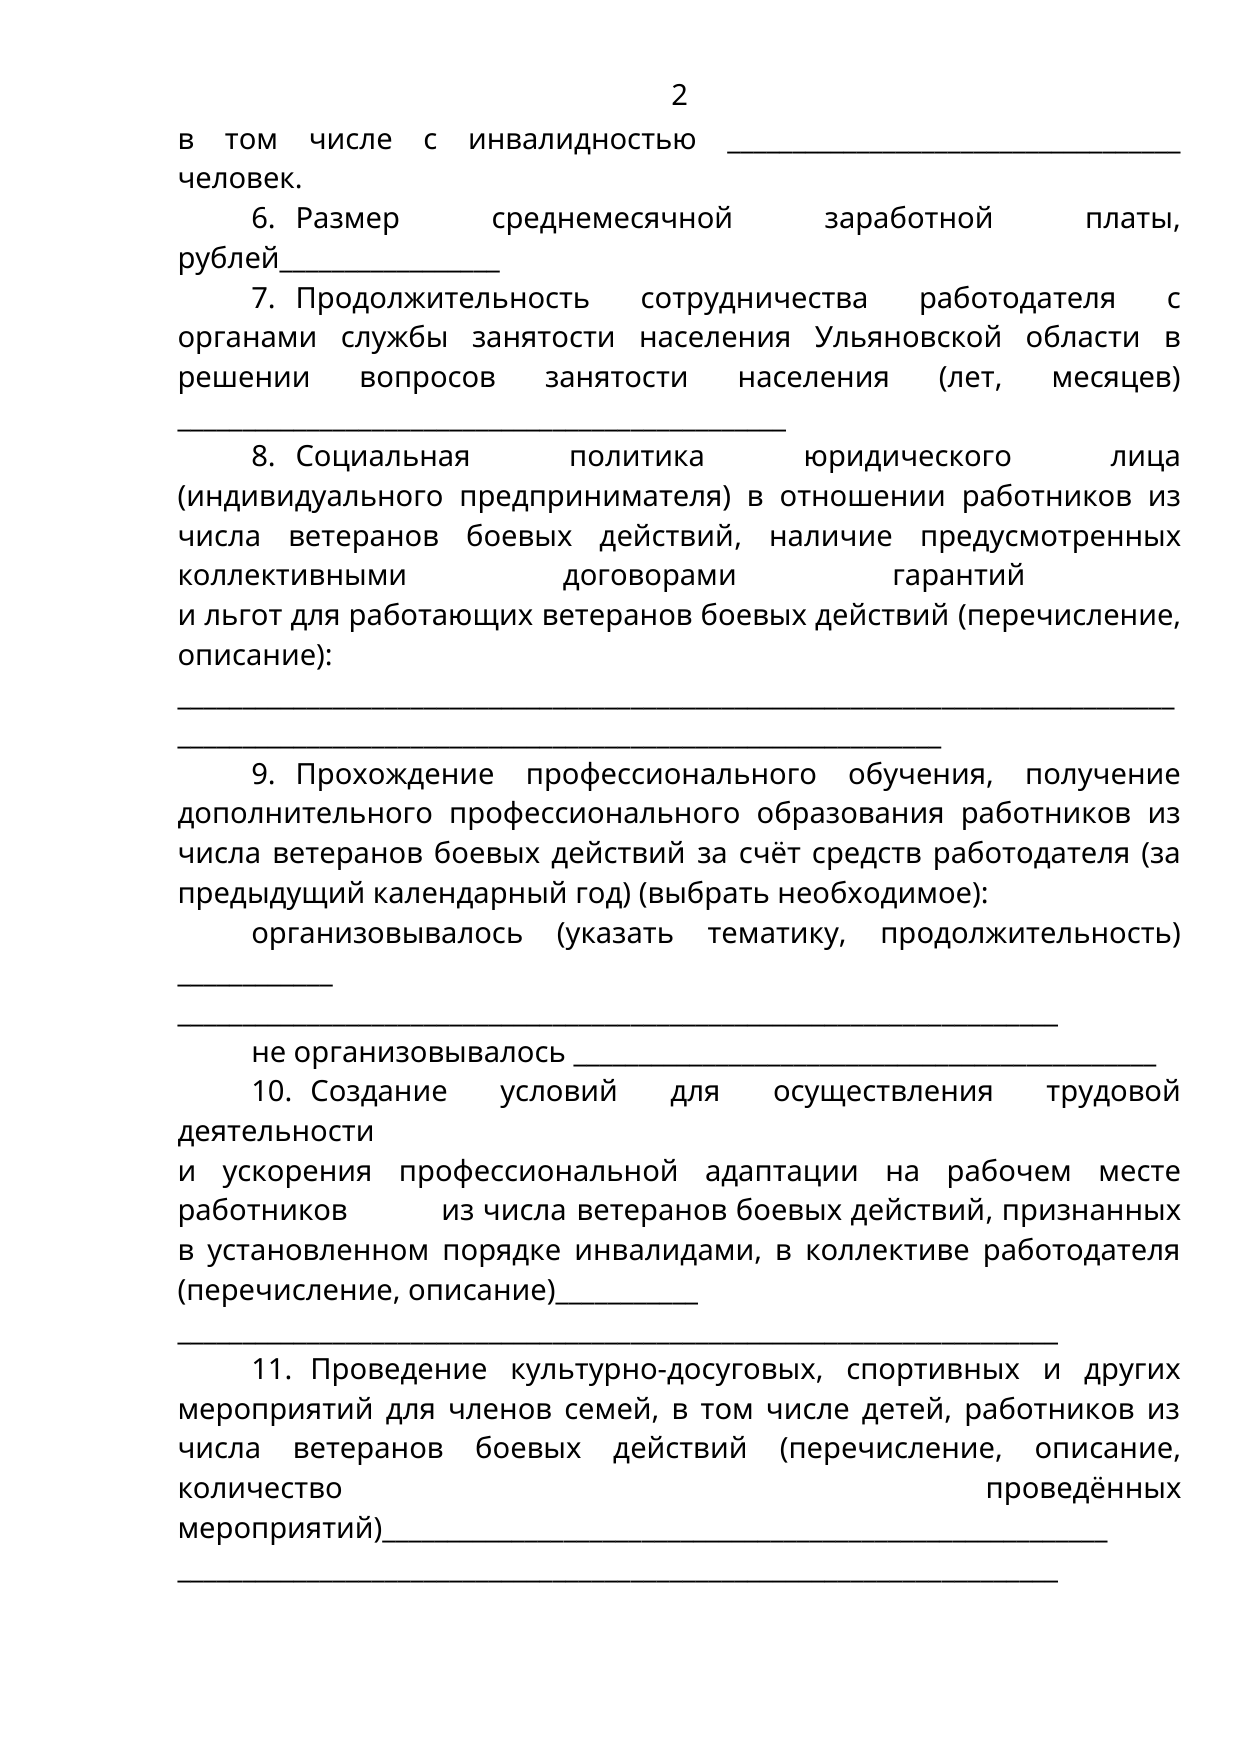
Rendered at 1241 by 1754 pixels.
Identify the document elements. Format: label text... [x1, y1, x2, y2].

text ____________________________________________________________________ [177, 1309, 1181, 1348]
list Проведение культурно-досуговых, спортивных и других мероприятий для членов семей, в том числе детей, работников из числа ветеранов боевых действий (перечисление, описание, количество проведённых мероприятий)________________________________________________________ [177, 1348, 1181, 1547]
list Социальная политика юридического лица (индивидуального предпринимателя) в отношении работников из числа ветеранов боевых действий, наличие предусмотренных коллективными договорами гарантий и льгот для работающих ветеранов боевых действий (перечисление, описание): [177, 436, 1181, 674]
text ________________________________________________________________________________________________________________________________________ [177, 674, 1181, 753]
list Размер среднемесячной заработной платы, рублей_________________ [177, 197, 1181, 277]
text не организовывалось _____________________________________________ [177, 1031, 1181, 1071]
list Создание условий для осуществления трудовой деятельности и ускорения профессиональной адаптации на рабочем месте работников из числа ветеранов боевых действий, признанных в установленном порядке инвалидами, в коллективе работодателя (перечисление, описание)___________ [177, 1071, 1181, 1309]
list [177, 118, 1181, 197]
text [177, 1547, 1181, 1587]
list Прохождение профессионального обучения, получение дополнительного профессионального образования работников из числа ветеранов боевых действий за счёт средств работодателя (за предыдущий календарный год) (выбрать необходимое): [177, 753, 1181, 912]
text организовывалось (указать тематику, продолжительность) ____________ ____________________________________________________________________ [177, 912, 1181, 1031]
list Продолжительность сотрудничества работодателя с органами службы занятости населения Ульяновской области в решении вопросов занятости населения (лет, месяцев) _______________________________________________ [177, 277, 1181, 436]
